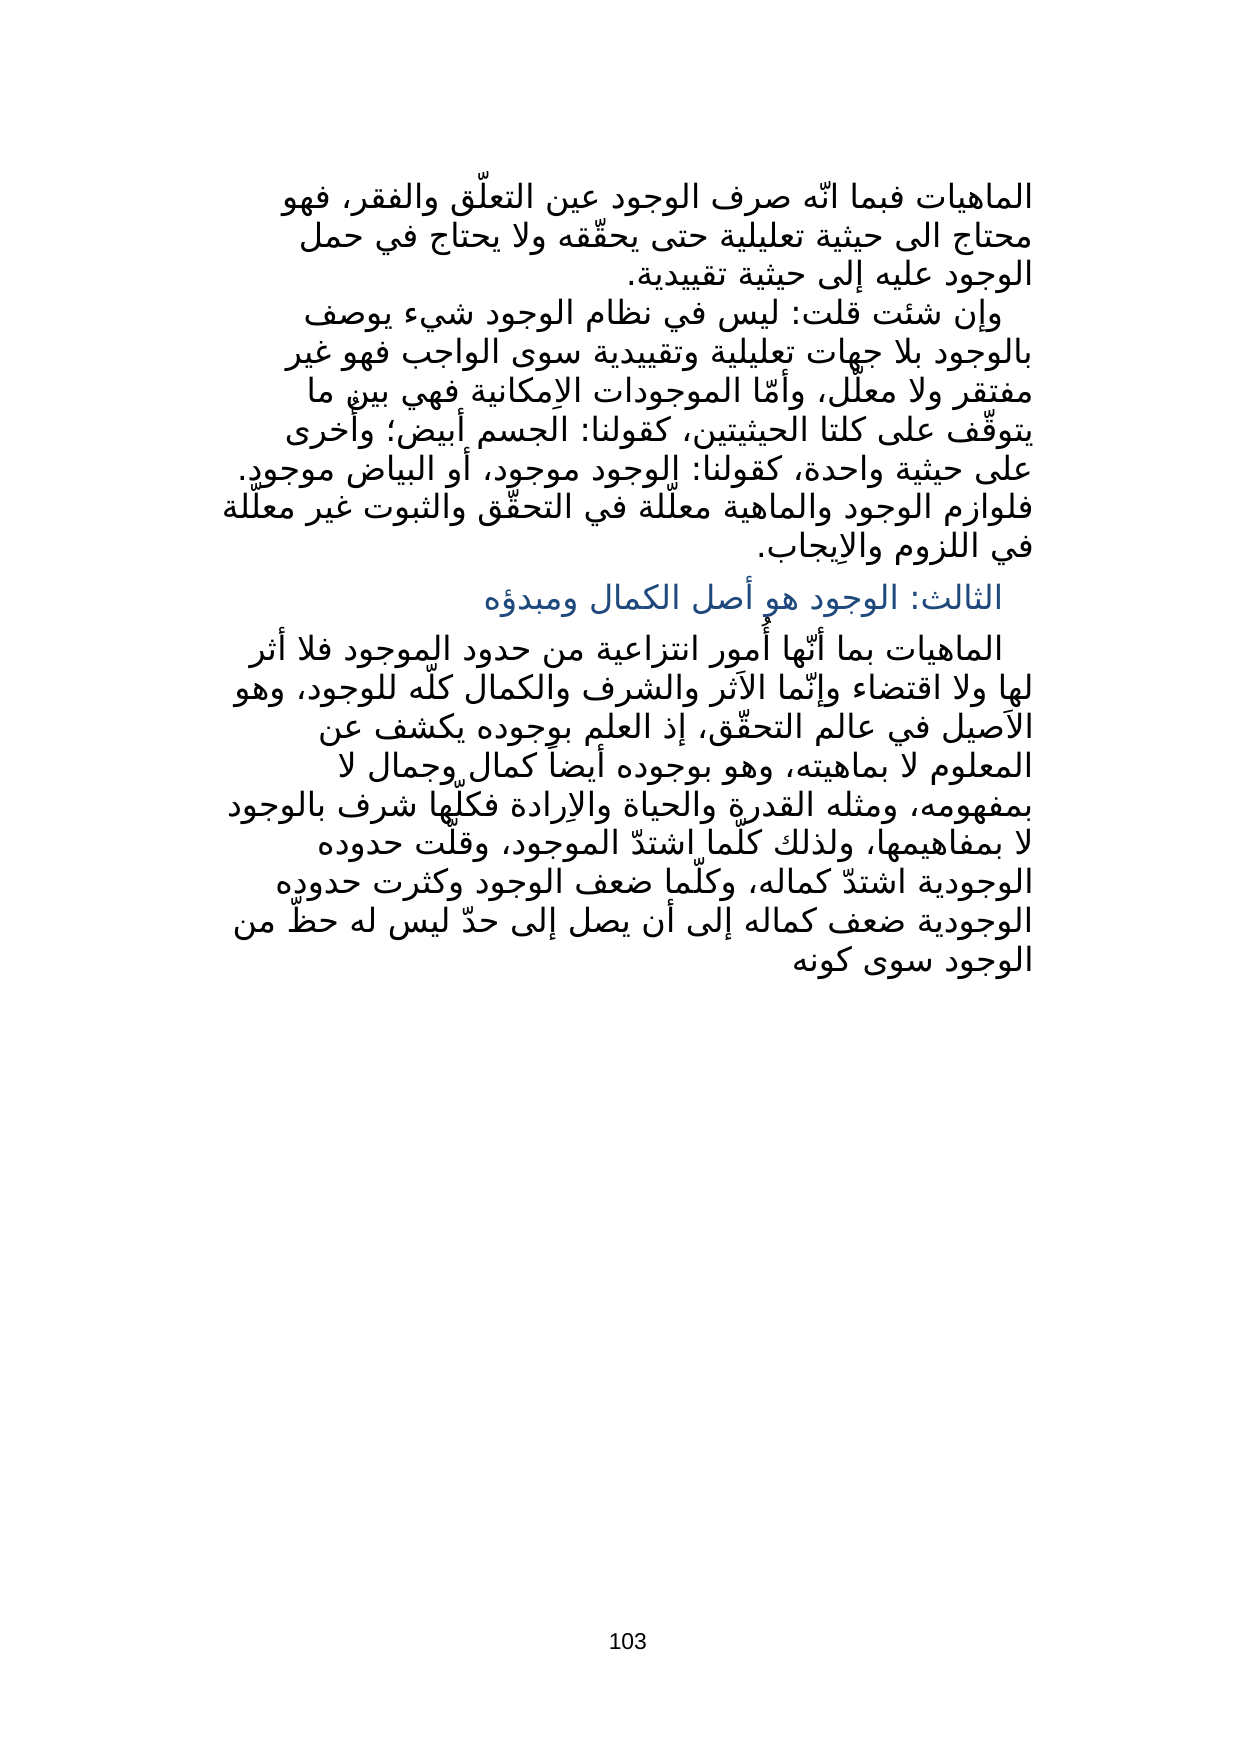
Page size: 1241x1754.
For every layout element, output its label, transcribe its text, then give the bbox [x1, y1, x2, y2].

text الماهيات بما أنّها أُمور انتزاعية من حدود الموجود فلا أثر لها ولا اقتضاء وإنّما الاَثر والشرف والكمال كلّه للوجود، وهو الاَصيل في عالم التحقّق، إذ العلم بوجوده يكشف عن المعلوم لا بماهيته، وهو بوجوده أيضاً كمال وجمال لا بمفهومه، ومثله القدرة والحياة والاِرادة فكلّها شرف بالوجود لا بمفاهيمها، ولذلك كلّما اشتدّ الموجود، وقلّت حدوده الوجودية اشتدّ كماله، وكلّما ضعف الوجود وكثرت حدوده الوجودية ضعف كماله إلى أن يصل إلى حدّ ليس له حظّ من الوجود سوى كونه [222, 629, 1033, 979]
text وإن شئت قلت: ليس في نظام الوجود شيء يوصف بالوجود بلا جهات تعليلية وتقييدية سوى الواجب فهو غير مفتقر ولا معلّل، وأمّا الموجودات الاِمكانية فهي بين ما يتوقّف على كلتا الحيثيتين، كقولنا: الجسم أبيض؛ وأُخرى على حيثية واحدة، كقولنا: الوجود موجود، أو البياض موجود. فلوازم الوجود والماهية معلّلة في التحقّق والثبوت غير معلّلة في اللزوم والاِيجاب. [222, 294, 1033, 566]
text الماهيات فبما انّه صرف الوجود عين التعلّق والفقر، فهو محتاج الى حيثية تعليلية حتى يحقّقه ولا يحتاج في حمل الوجود عليه إلى حيثية تقييدية. [222, 177, 1033, 294]
subtitle الثالث: الوجود هو أصل الكمال ومبدؤه [222, 578, 1033, 617]
